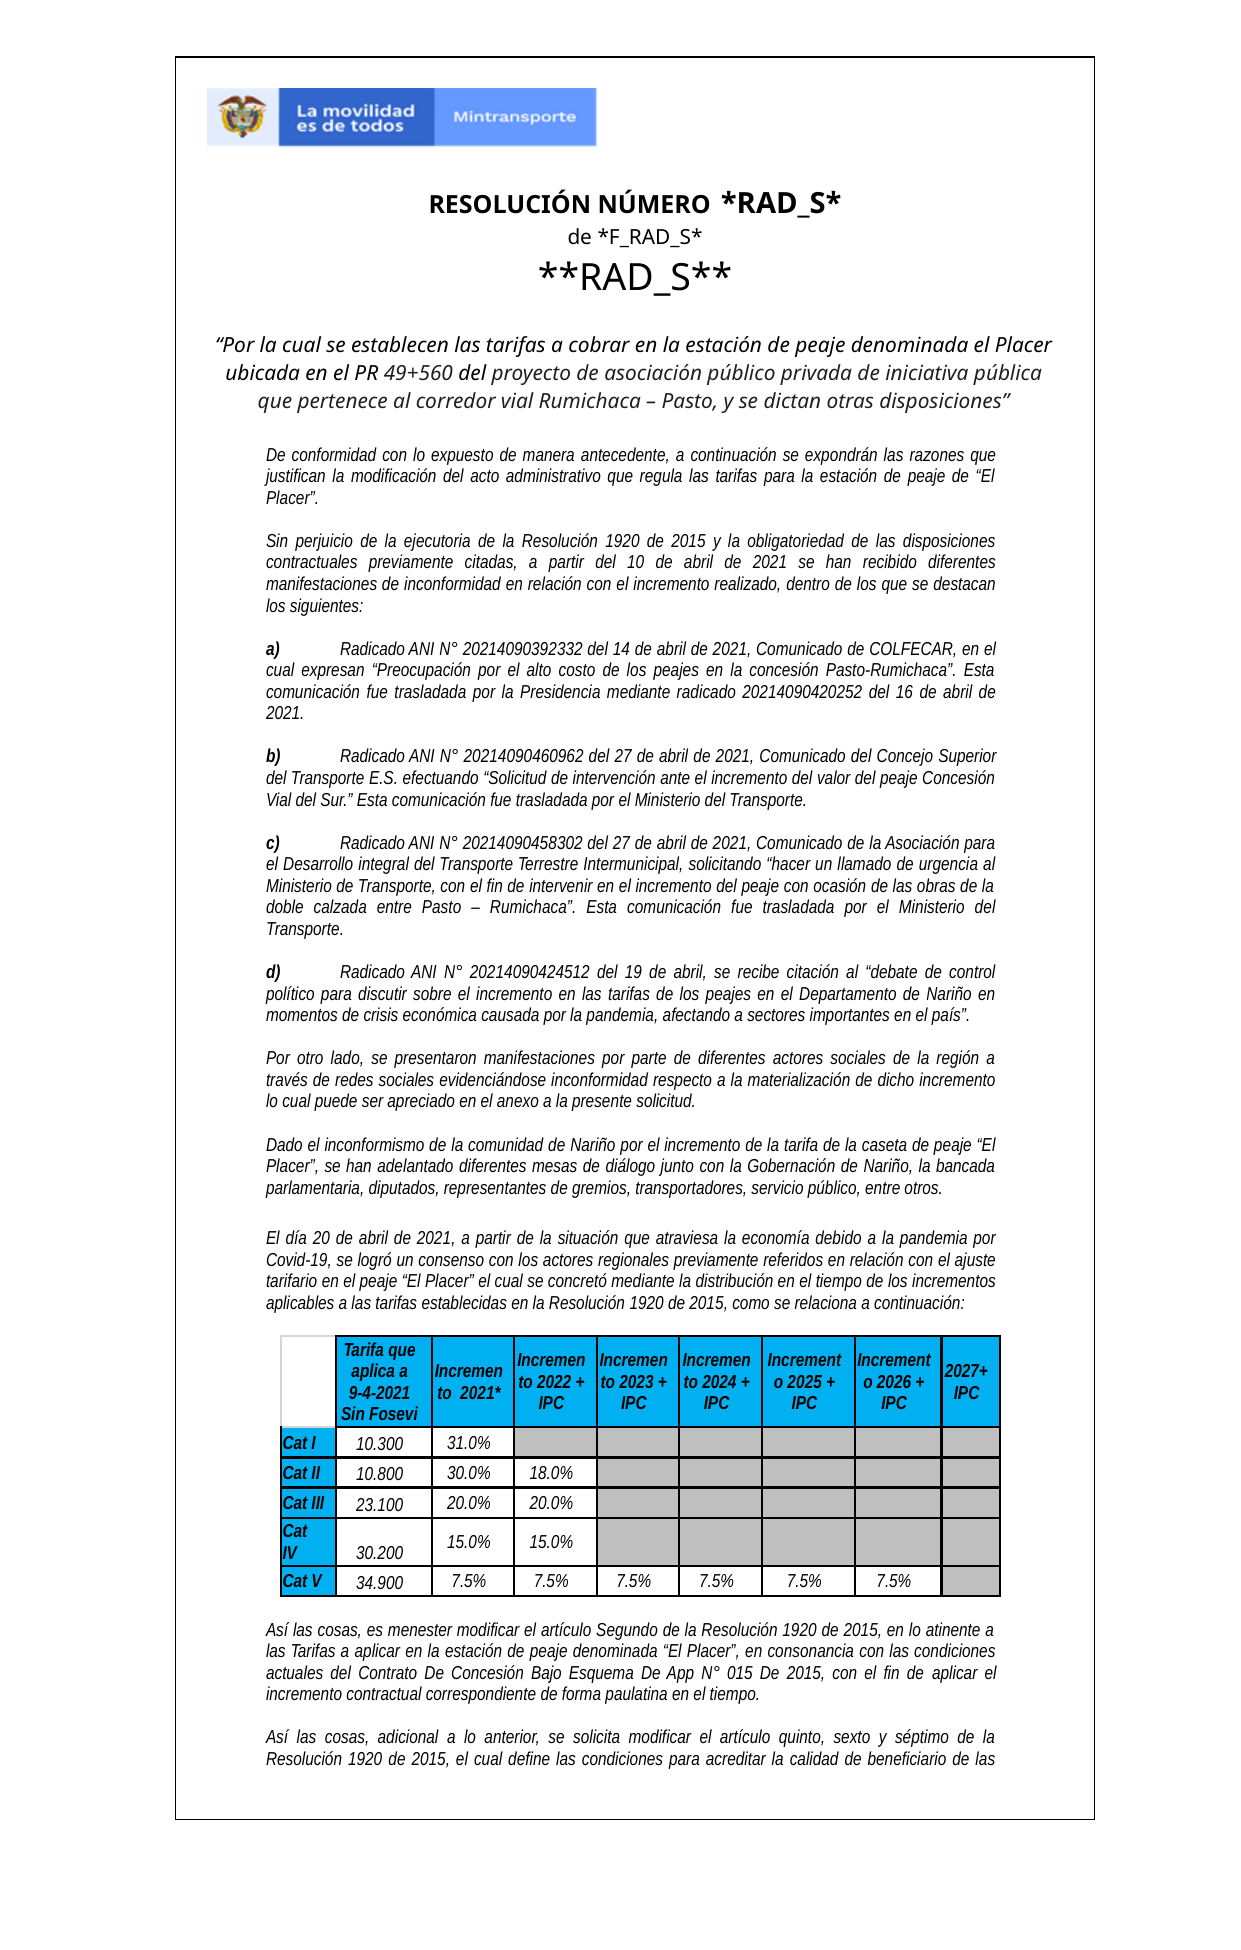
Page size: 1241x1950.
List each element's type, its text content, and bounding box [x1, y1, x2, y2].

list Radicado ANI N° 20214090392332 del 14 de abril de 2021, Comunicado de COLFECAR, en el cual expresan “Preocupación por el alto costo de los peajes en la concesión Pasto-Rumichaca”. Esta comunicación fue trasladada por la Presidencia mediante radicado 20214090420252 del 16 de abril de 2021. [266, 638, 998, 724]
table_cell Cat II [282, 1459, 335, 1486]
table_cell Cat IV [282, 1519, 335, 1565]
table_header Incremento 2024 + IPC [680, 1337, 761, 1426]
table_cell 20.0% [433, 1489, 513, 1517]
list Así las cosas, es menester modificar el artículo Segundo de la Resolución 1920 de 2015, en lo atinente a las Tarifas a aplicar en la estación de peaje denominada “El Placer”, en consonancia con las condiciones actuales del Contrato De Concesión Bajo Esquema De App N° 015 De 2015, con el fin de aplicar el incremento contractual correspondiente de forma paulatina en el tiempo. [266, 1619, 998, 1705]
table_header Incremento 2025 + IPC [763, 1337, 854, 1426]
table_cell [943, 1567, 999, 1595]
table_cell [856, 1428, 940, 1456]
table_cell [680, 1459, 761, 1486]
table_cell 23.100 [337, 1489, 431, 1517]
table_header Incremento 2023 + IPC [598, 1337, 678, 1426]
table_cell 15.0% [433, 1519, 513, 1565]
table_cell 7.5% [515, 1567, 596, 1595]
table_cell [598, 1459, 678, 1486]
table_header Tarifa que aplica a 9-4-2021 Sin Fosevi [337, 1337, 431, 1426]
table_cell [943, 1489, 999, 1517]
table_cell [680, 1489, 761, 1517]
list Radicado ANI N° 20214090458302 del 27 de abril de 2021, Comunicado de la Asociación para el Desarrollo integral del Transporte Terrestre Intermunicipal, solicitando “hacer un llamado de urgencia al Ministerio de Transporte, con el fin de intervenir en el incremento del peaje con ocasión de las obras de la doble calzada entre Pasto – Rumichaca”. Esta comunicación fue trasladada por el Ministerio del Transporte. [266, 832, 998, 939]
table_cell [680, 1428, 761, 1456]
table_cell [943, 1519, 999, 1565]
table_cell [515, 1428, 596, 1456]
table_cell [763, 1519, 854, 1565]
table_cell 31.0% [433, 1428, 513, 1456]
table_cell 34.900 [337, 1567, 431, 1595]
list Por otro lado, se presentaron manifestaciones por parte de diferentes actores sociales de la región a través de redes sociales evidenciándose inconformidad respecto a la materialización de dicho incremento lo cual puede ser apreciado en el anexo a la presente solicitud. [266, 1047, 998, 1112]
table_cell 7.5% [680, 1567, 761, 1595]
table_cell Cat V [282, 1567, 335, 1595]
table_cell [943, 1428, 999, 1456]
table_cell [943, 1459, 999, 1486]
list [266, 1726, 998, 1769]
table_cell 10.300 [337, 1428, 431, 1456]
picture [206, 88, 598, 149]
table_cell 18.0% [515, 1459, 596, 1486]
table_cell 15.0% [515, 1519, 596, 1565]
list Radicado ANI N° 20214090424512 del 19 de abril, se recibe citación al “debate de control político para discutir sobre el incremento en las tarifas de los peajes en el Departamento de Nariño en momentos de crisis económica causada por la pandemia, afectando a sectores importantes en el país”. [266, 961, 998, 1026]
table_cell [856, 1459, 940, 1486]
table_header Incremento 2026 + IPC [856, 1337, 940, 1426]
table_cell 7.5% [433, 1567, 513, 1595]
table_cell Cat I [282, 1428, 335, 1456]
table_cell 30.200 [337, 1519, 431, 1565]
table_cell 7.5% [763, 1567, 854, 1595]
table_cell [763, 1459, 854, 1486]
list Sin perjuicio de la ejecutoria de la Resolución 1920 de 2015 y la obligatoriedad de las disposiciones contractuales previamente citadas, a partir del 10 de abril de 2021 se han recibido diferentes manifestaciones de inconformidad en relación con el incremento realizado, dentro de los que se destacan los siguientes: [266, 530, 998, 616]
table_cell [856, 1489, 940, 1517]
list Radicado ANI N° 20214090460962 del 27 de abril de 2021, Comunicado del Concejo Superior del Transporte E.S. efectuando “Solicitud de intervención ante el incremento del valor del peaje Concesión Vial del Sur.” Esta comunicación fue trasladada por el Ministerio del Transporte. [266, 745, 998, 810]
table_cell 20.0% [515, 1489, 596, 1517]
table_cell [598, 1428, 678, 1456]
table_cell [598, 1519, 678, 1565]
table_header Incremento 2022 + IPC [515, 1337, 596, 1426]
table_cell [856, 1519, 940, 1565]
table_cell 7.5% [856, 1567, 940, 1595]
table_header Incremento 2021* [433, 1337, 513, 1426]
table_cell 10.800 [337, 1459, 431, 1486]
table_cell [680, 1519, 761, 1565]
table_cell 7.5% [598, 1567, 678, 1595]
list De conformidad con lo expuesto de manera antecedente, a continuación se expondrán las razones que justifican la modificación del acto administrativo que regula las tarifas para la estación de peaje de “El Placer”. [266, 443, 998, 508]
table_cell [763, 1428, 854, 1456]
list Dado el inconformismo de la comunidad de Nariño por el incremento de la tarifa de la caseta de peaje “El Placer”, se han adelantado diferentes mesas de diálogo junto con la Gobernación de Nariño, la bancada parlamentaria, diputados, representantes de gremios, transportadores, servicio público, entre otros. [266, 1133, 998, 1198]
table_cell Cat III [282, 1489, 335, 1517]
table_cell [763, 1489, 854, 1517]
table_cell [598, 1489, 678, 1517]
list El día 20 de abril de 2021, a partir de la situación que atraviesa la economía debido a la pandemia por Covid-19, se logró un consenso con los actores regionales previamente referidos en relación con el ajuste tarifario en el peaje “El Placer” el cual se concretó mediante la distribución en el tiempo de los incrementos aplicables a las tarifas establecidas en la Resolución 1920 de 2015, como se relaciona a continuación: [266, 1227, 998, 1313]
table_header [282, 1337, 335, 1426]
table_header 2027+ IPC [943, 1337, 999, 1426]
table_cell 30.0% [433, 1459, 513, 1486]
